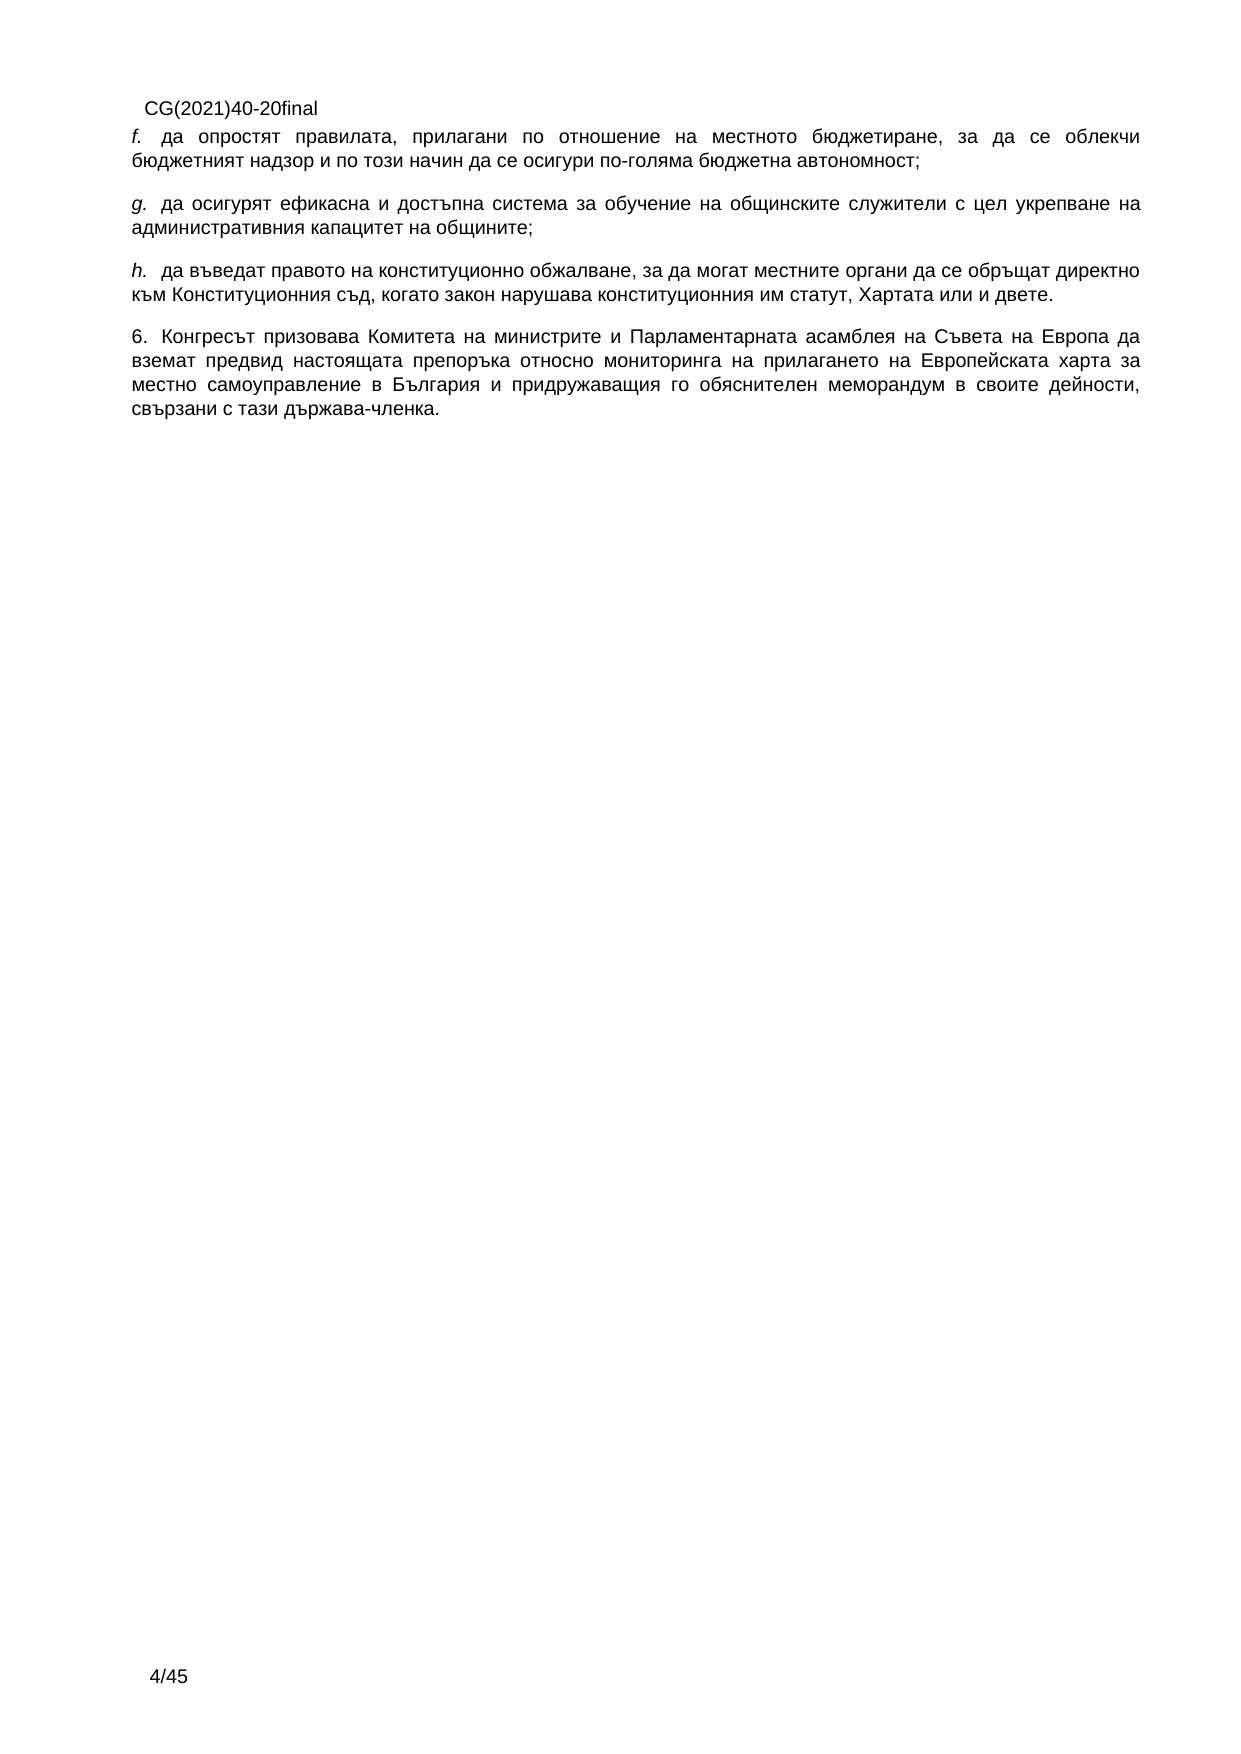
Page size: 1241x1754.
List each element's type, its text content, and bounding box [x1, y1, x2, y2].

list да опростят правилата, прилагани по отношение на местното бюджетиране, за да се облекчи бюджетният надзор и по този начин да се осигури по-голяма бюджетна автономност; [131, 125, 1142, 173]
list да осигурят ефикасна и достъпна система за обучение на общинските служители с цел укрепване на административния капацитет на общините; [131, 191, 1142, 239]
list Конгресът призовава Комитета на министрите и Парламентарната асамблея на Съвета на Европа да вземат предвид настоящата препоръка относно мониторинга на прилагането на Европейската харта за местно самоуправление в България и придружаващия го обяснителен меморандум в своите дейности, свързани с тази държава-членка. [131, 325, 1142, 421]
list да въведат правото на конституционно обжалване, за да могат местните органи да се обръщат директно към Конституционния съд, когато закон нарушава конституционния им статут, Хартата или и двете. [131, 258, 1142, 306]
